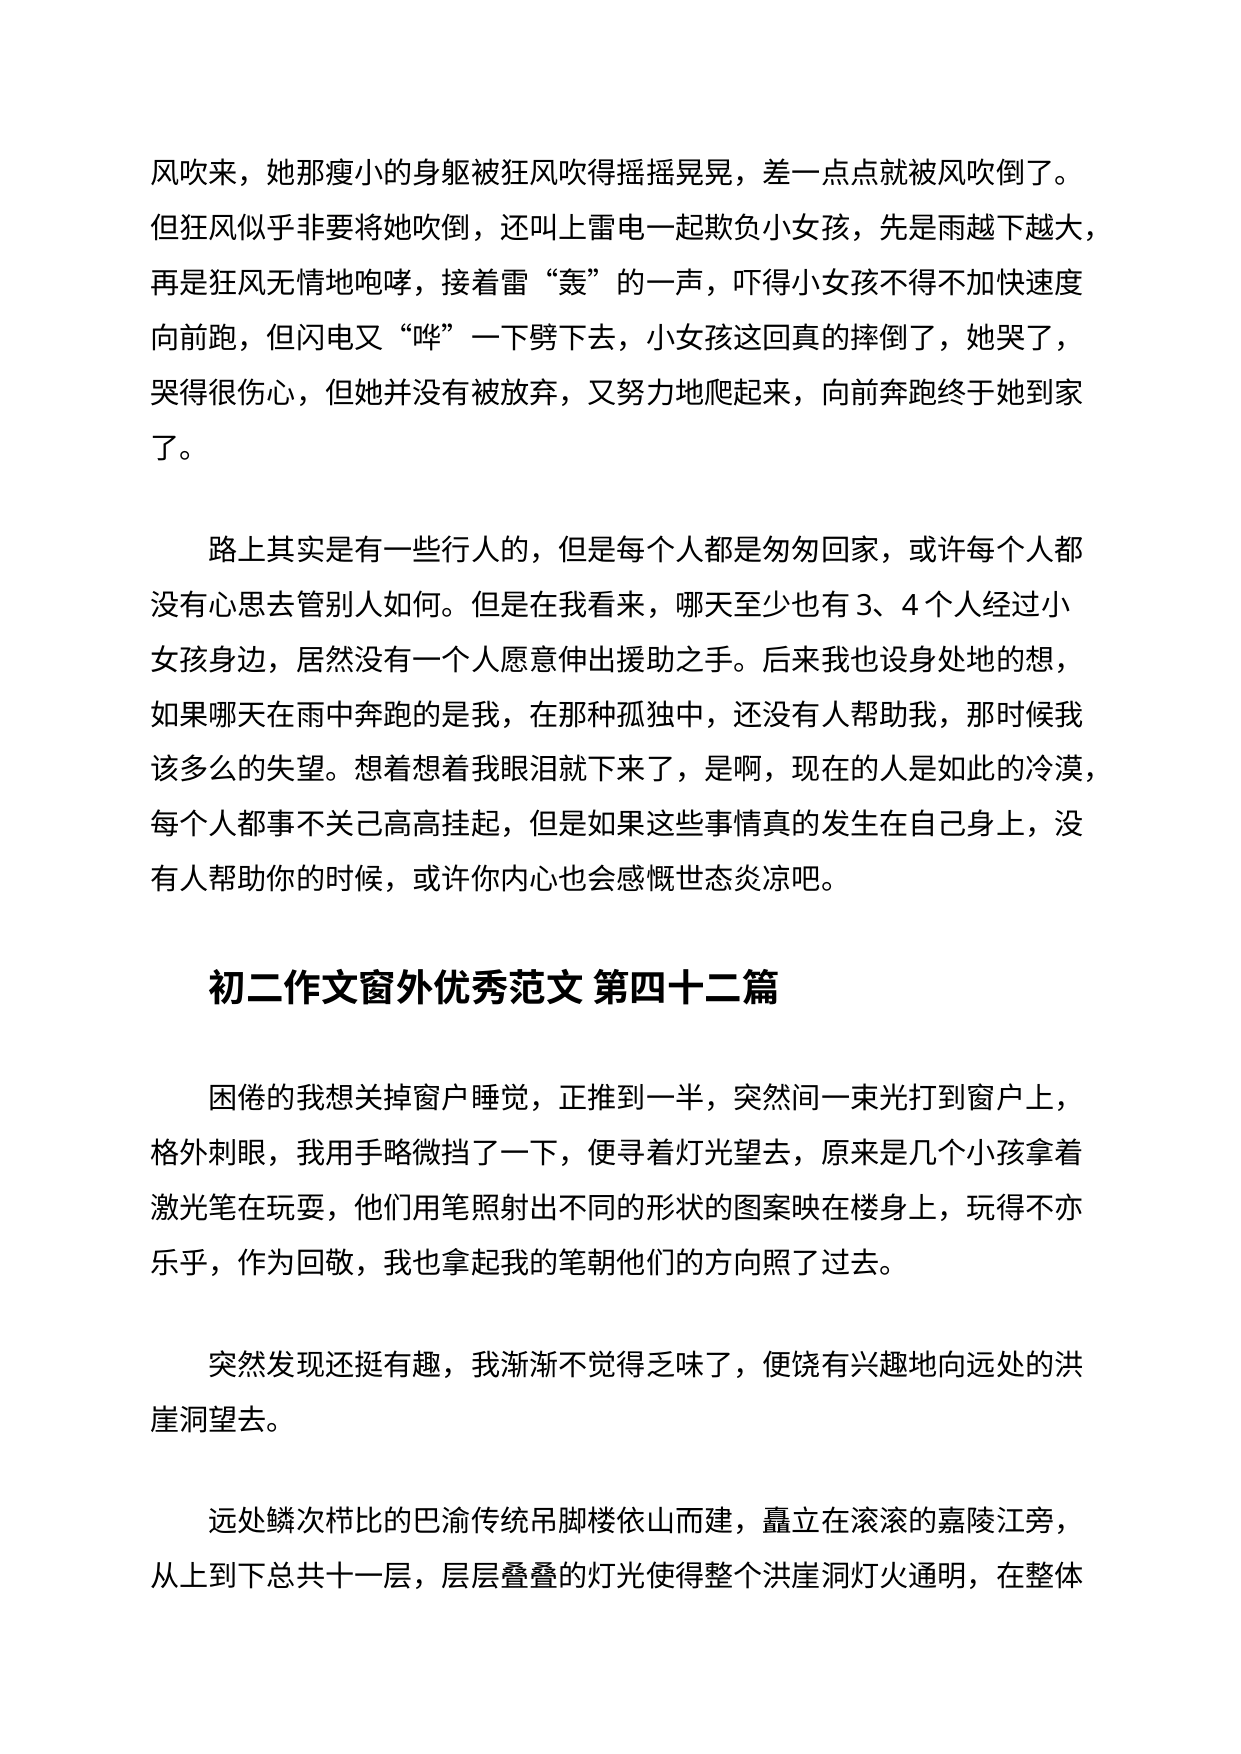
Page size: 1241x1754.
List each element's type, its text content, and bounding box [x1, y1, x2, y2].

text 突然发现还挺有趣，我渐渐不觉得乏味了，便饶有兴趣地向远处的洪崖洞望去。 [150, 1341, 1090, 1438]
text 路上其实是有一些行人的，但是每个人都是匆匆回家，或许每个人都没有心思去管别人如何。但是在我看来，哪天至少也有3、4个人经过小女孩身边，居然没有一个人愿意伸出援助之手。后来我也设身处地的想，如果哪天在雨中奔跑的是我，在那种孤独中，还没有人帮助我，那时候我该多么的失望。想着想着我眼泪就下来了，是啊，现在的人是如此的冷漠，每个人都事不关己高高挂起，但是如果这些事情真的发生在自己身上，没有人帮助你的时候，或许你内心也会感慨世态炎凉吧。 [150, 526, 1090, 898]
text 困倦的我想关掉窗户睡觉，正推到一半，突然间一束光打到窗户上，格外刺眼，我用手略微挡了一下，便寻着灯光望去，原来是几个小孩拿着激光笔在玩耍，他们用笔照射出不同的形状的图案映在楼身上，玩得不亦乐乎，作为回敬，我也拿起我的笔朝他们的方向照了过去。 [150, 1075, 1090, 1282]
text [150, 1498, 1090, 1595]
text 初二作文窗外优秀范文 第四十二篇 [150, 957, 1090, 1012]
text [150, 150, 1090, 467]
